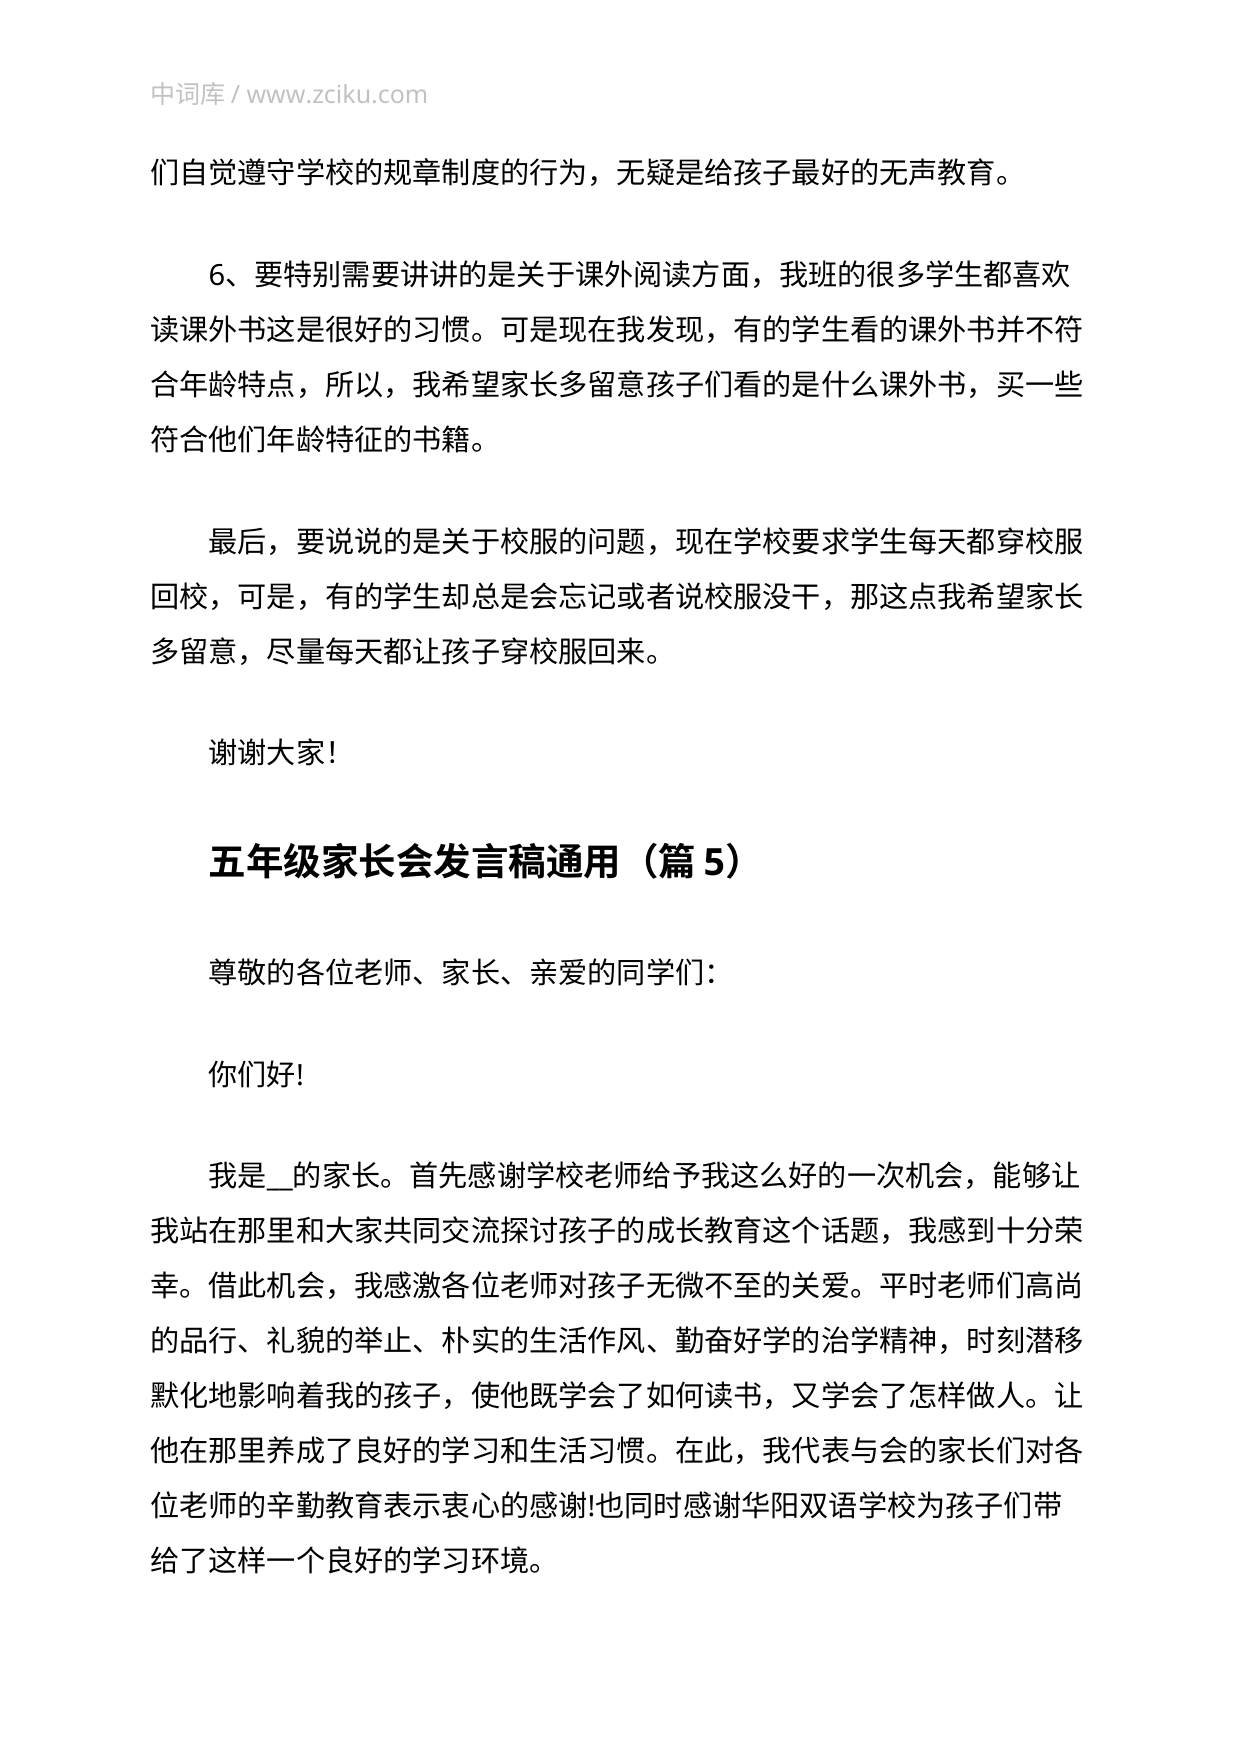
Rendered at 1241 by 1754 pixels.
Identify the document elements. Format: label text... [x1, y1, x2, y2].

text 我是__的家长。首先感谢学校老师给予我这么好的一次机会，能够让我站在那里和大家共同交流探讨孩子的成长教育这个话题，我感到十分荣幸。借此机会，我感激各位老师对孩子无微不至的关爱。平时老师们高尚的品行、礼貌的举止、朴实的生活作风、勤奋好学的治学精神，时刻潜移默化地影响着我的孩子，使他既学会了如何读书，又学会了怎样做人。让他在那里养成了良好的学习和生活习惯。在此，我代表与会的家长们对各位老师的辛勤教育表示衷心的感谢!也同时感谢华阳双语学校为孩子们带给了这样一个良好的学习环境。 [150, 1153, 1090, 1580]
text 你们好! [150, 1051, 1090, 1093]
text 6、要特别需要讲讲的是关于课外阅读方面，我班的很多学生都喜欢读课外书这是很好的习惯。可是现在我发现，有的学生看的课外书并不符合年龄特点，所以，我希望家长多留意孩子们看的是什么课外书，买一些符合他们年龄特征的书籍。 [150, 252, 1090, 459]
text 尊敬的各位老师、家长、亲爱的同学们： [150, 949, 1090, 992]
text 最后，要说说的是关于校服的问题，现在学校要求学生每天都穿校服回校，可是，有的学生却总是会忘记或者说校服没干，那这点我希望家长多留意，尽量每天都让孩子穿校服回来。 [150, 518, 1090, 670]
text 五年级家长会发言稿通用（篇5） [150, 832, 1090, 886]
text 谢谢大家！ [150, 730, 1090, 772]
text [150, 150, 1090, 192]
